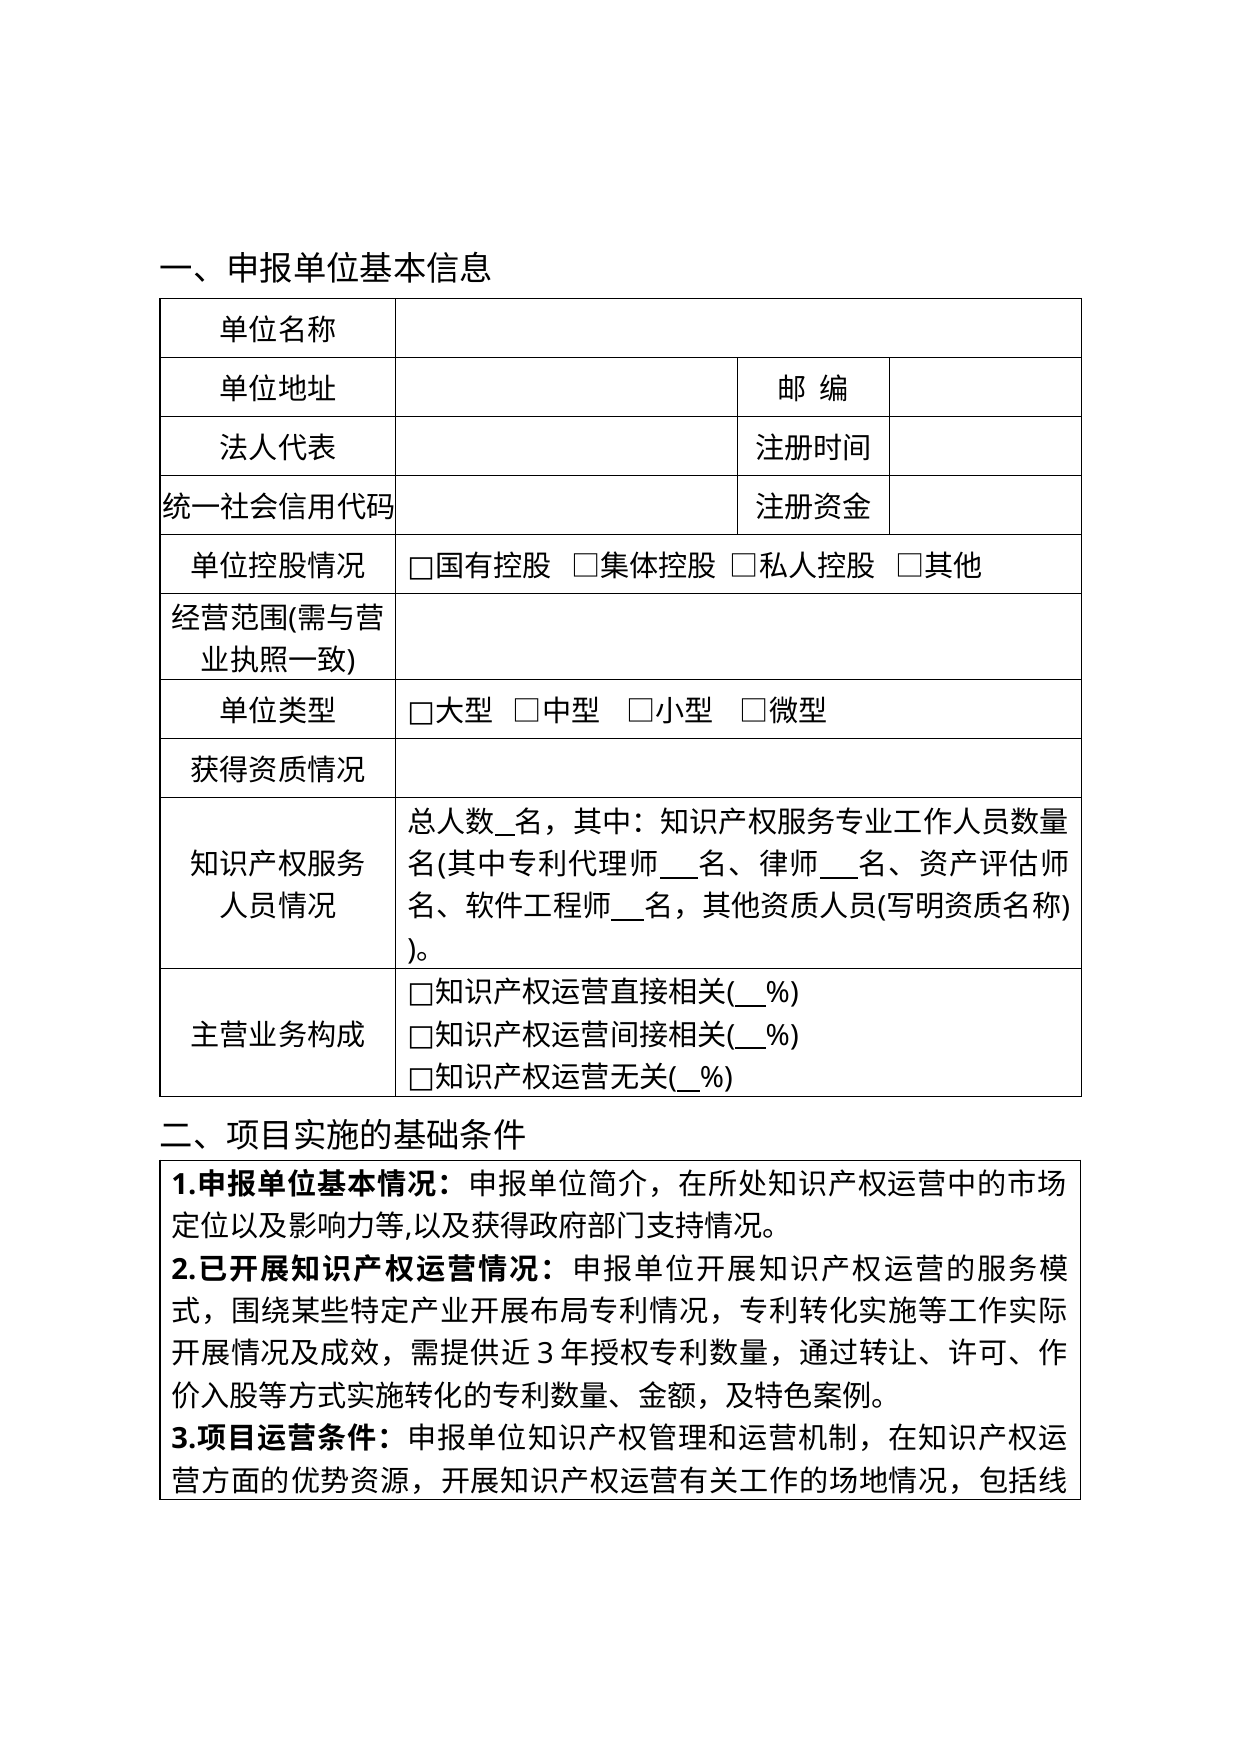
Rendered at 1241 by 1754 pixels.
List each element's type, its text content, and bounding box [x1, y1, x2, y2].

table_cell □大型 □中型 □小型 □微型 [396, 680, 1081, 738]
table_cell □知识产权运营直接相关( %) □知识产权运营间接相关( %) □知识产权运营无关( %) [396, 969, 1081, 1096]
table_header 单位名称 [161, 299, 395, 357]
table_cell [890, 358, 1081, 416]
table_cell 总人数 名，其中：知识产权服务专业工作人员数量 名(其中专利代理师 名、律师 名、资产评估师 名、软件工程师 名，其他资质人员(写明资质名称) )。 [396, 798, 1081, 968]
table_cell 注册时间 [738, 417, 889, 475]
table_cell 注册资金 [738, 476, 889, 534]
text 一、申报单位基本信息 [159, 233, 1081, 298]
table_cell 统一社会信用代码 [161, 476, 395, 534]
table_cell 知识产权服务 人员情况 [161, 798, 395, 968]
table_header [396, 299, 1081, 357]
table_cell 主营业务构成 [161, 969, 395, 1096]
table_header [161, 1161, 1080, 1499]
table_cell 经营范围(需与营业执照一致) [161, 594, 395, 679]
table_cell [396, 358, 737, 416]
table_cell [890, 417, 1081, 475]
table_cell 获得资质情况 [161, 739, 395, 797]
text 二、项目实施的基础条件 [159, 1097, 1081, 1159]
table_cell [396, 476, 737, 534]
table_cell [890, 476, 1081, 534]
table_cell 单位地址 [161, 358, 395, 416]
table_cell 单位控股情况 [161, 535, 395, 593]
table_cell □国有控股 □集体控股 □私人控股 □其他 [396, 535, 1081, 593]
table_cell 法人代表 [161, 417, 395, 475]
table_cell [396, 739, 1081, 797]
table_cell 单位类型 [161, 680, 395, 738]
table_cell 邮 编 [738, 358, 889, 416]
table_cell [396, 594, 1081, 679]
table_cell [396, 417, 737, 475]
